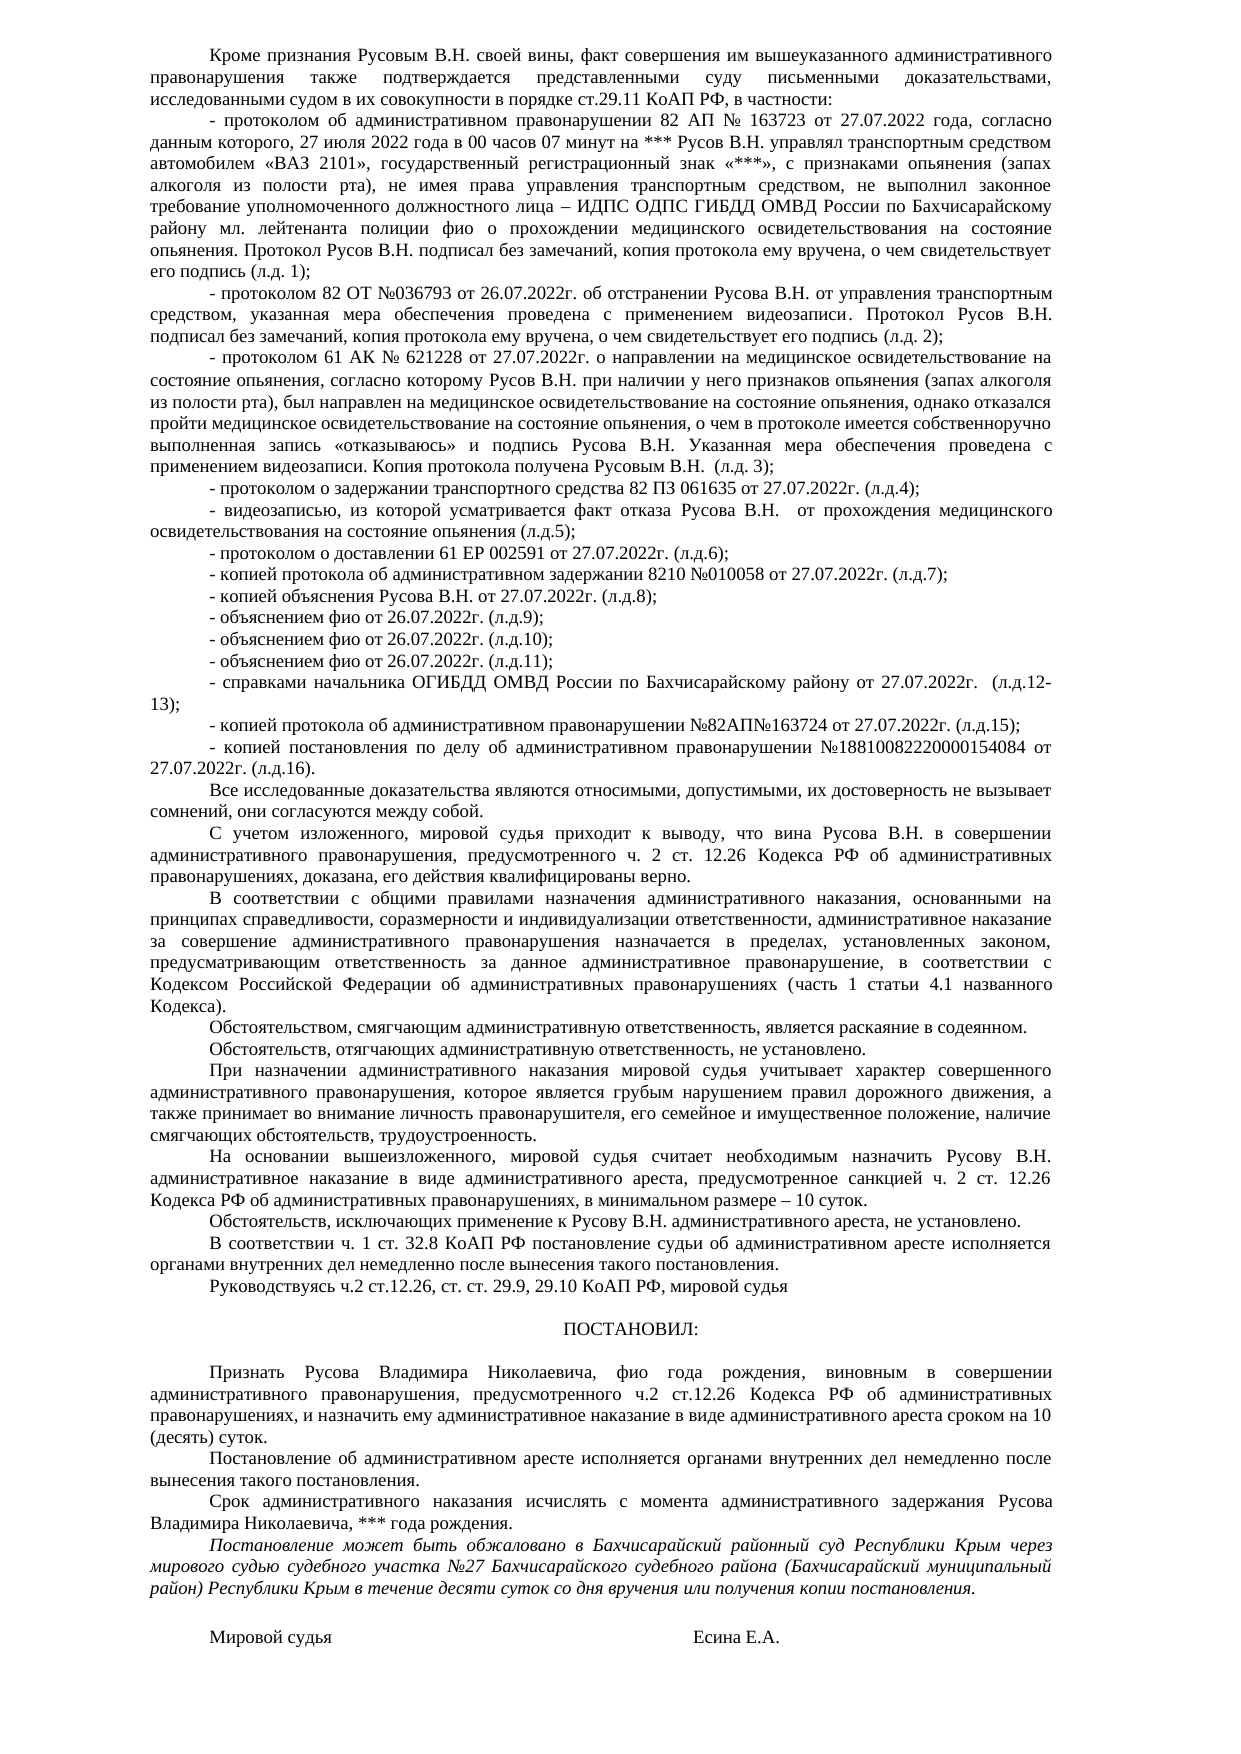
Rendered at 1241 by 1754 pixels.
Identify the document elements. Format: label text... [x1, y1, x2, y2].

text - копией постановления по делу об административном правонарушении №18810082220000154084 от 27.07.2022г. (л.д.16). [150, 736, 1053, 779]
text На основании вышеизложенного, мировой судья считает необходимым назначить Русову В.Н. административное наказание в виде административного ареста, предусмотренное санкцией ч. 2 ст. 12.26 Кодекса РФ об административных правонарушениях, в минимальном размере – 10 суток. [150, 1145, 1053, 1210]
text Мировой судья Есина Е.А. [150, 1626, 1053, 1648]
text Постановление может быть обжаловано в Бахчисарайский районный суд Республики Крым через мирового судью судебного участка №27 Бахчисарайского судебного района (Бахчисарайский муниципальный район) Республики Крым в течение десяти суток со дня вручения или получения копии постановления. [150, 1533, 1053, 1598]
text ПОСТАНОВИЛ: [150, 1318, 1053, 1339]
text Постановление об административном аресте исполняется органами внутренних дел немедленно после вынесения такого постановления. [150, 1447, 1053, 1490]
text - объяснением фио от 26.07.2022г. (л.д.11); [150, 649, 1053, 671]
text Обстоятельств, отягчающих административную ответственность, не установлено. [150, 1038, 1053, 1059]
text С учетом изложенного, мировой судья приходит к выводу, что вина Русова В.Н. в совершении административного правонарушения, предусмотренного ч. 2 ст. 12.26 Кодекса РФ об административных правонарушениях, доказана, его действия квалифицированы верно. [150, 822, 1053, 887]
text Обстоятельством, смягчающим административную ответственность, является раскаяние в содеянном. [150, 1016, 1053, 1038]
text - протоколом об административном правонарушении 82 АП № 163723 от 27.07.2022 года, согласно данным которого, 27 июля 2022 года в 00 часов 07 минут на *** Русов В.Н. управлял транспортным средством автомобилем «ВАЗ 2101», государственный регистрационный знак «***», с признаками опьянения (запах алкоголя из полости рта), не имея права управления транспортным средством, не выполнил законное требование уполномоченного должностного лица – ИДПС ОДПС ГИБДД ОМВД России по Бахчисарайскому району мл. лейтенанта полиции фио о прохождении медицинского освидетельствования на состояние опьянения. Протокол Русов В.Н. подписал без замечаний, копия протокола ему вручена, о чем свидетельствует его подпись (л.д. 1); [150, 109, 1053, 282]
text - объяснением фио от 26.07.2022г. (л.д.9); [150, 606, 1053, 628]
text - копией протокола об административном задержании 8210 №010058 от 27.07.2022г. (л.д.7); [150, 563, 1053, 585]
text В соответствии ч. 1 ст. 32.8 КоАП РФ постановление судьи об административном аресте исполняется органами внутренних дел немедленно после вынесения такого постановления. [150, 1232, 1053, 1275]
text Обстоятельств, исключающих применение к Русову В.Н. административного ареста, не установлено. [150, 1210, 1053, 1232]
text - копией протокола об административном правонарушении №82АП№163724 от 27.07.2022г. (л.д.15); [150, 714, 1053, 736]
text В соответствии с общими правилами назначения административного наказания, основанными на принципах справедливости, соразмерности и индивидуализации ответственности, административное наказание за совершение административного правонарушения назначается в пределах, установленных законом, предусматривающим ответственность за данное административное правонарушение, в соответствии с Кодексом Российской Федерации об административных правонарушениях (часть 1 статьи 4.1 названного Кодекса). [150, 887, 1053, 1016]
text Руководствуясь ч.2 ст.12.26, ст. ст. 29.9, 29.10 КоАП РФ, мировой судья [150, 1275, 1053, 1296]
text - справками начальника ОГИБДД ОМВД России по Бахчисарайскому району от 27.07.2022г. (л.д.12-13); [150, 671, 1053, 714]
text - протоколом 82 ОТ №036793 от 26.07.2022г. об отстранении Русова В.Н. от управления транспортным средством, указанная мера обеспечения проведена с применением видеозаписи. Протокол Русов В.Н. подписал без замечаний, копия протокола ему вручена, о чем свидетельствует его подпись (л.д. 2); [150, 282, 1053, 346]
text - объяснением фио от 26.07.2022г. (л.д.10); [150, 628, 1053, 649]
text - видеозаписью, из которой усматривается факт отказа Русова В.Н. от прохождения медицинского освидетельствования на состояние опьянения (л.д.5); [150, 498, 1053, 542]
text - протоколом 61 АК № 621228 от 27.07.2022г. о направлении на медицинское освидетельствование на состояние опьянения, согласно которому Русов В.Н. при наличии у него признаков опьянения (запах алкоголя из полости рта), был направлен на медицинское освидетельствование на состояние опьянения, однако отказался пройти медицинское освидетельствование на состояние опьянения, о чем в протоколе имеется собственноручно выполненная запись «отказываюсь» и подпись Русова В.Н. Указанная мера обеспечения проведена с применением видеозаписи. Копия протокола получена Русовым В.Н. (л.д. 3); [150, 346, 1053, 477]
text Признать Русова Владимира Николаевича, фио года рождения, виновным в совершении административного правонарушения, предусмотренного ч.2 ст.12.26 Кодекса РФ об административных правонарушениях, и назначить ему административное наказание в виде административного ареста сроком на 10 (десять) суток. [150, 1361, 1053, 1447]
text - протоколом о задержании транспортного средства 82 ПЗ 061635 от 27.07.2022г. (л.д.4); [150, 477, 1053, 498]
text - копией объяснения Русова В.Н. от 27.07.2022г. (л.д.8); [150, 585, 1053, 606]
text Все исследованные доказательства являются относимыми, допустимыми, их достоверность не вызывает сомнений, они согласуются между собой. [150, 779, 1053, 822]
text - протоколом о доставлении 61 ЕР 002591 от 27.07.2022г. (л.д.6); [150, 542, 1053, 563]
text Срок административного наказания исчислять с момента административного задержания Русова Владимира Николаевича, *** года рождения. [150, 1490, 1053, 1533]
text При назначении административного наказания мировой судья учитывает характер совершенного административного правонарушения, которое является грубым нарушением правил дорожного движения, а также принимает во внимание личность правонарушителя, его семейное и имущественное положение, наличие смягчающих обстоятельств, трудоустроенность. [150, 1059, 1053, 1145]
text Кроме признания Русовым В.Н. своей вины, факт совершения им вышеуказанного административного правонарушения также подтверждается представленными суду письменными доказательствами, исследованными судом в их совокупности в порядке ст.29.11 КоАП РФ, в частности: [150, 44, 1053, 109]
